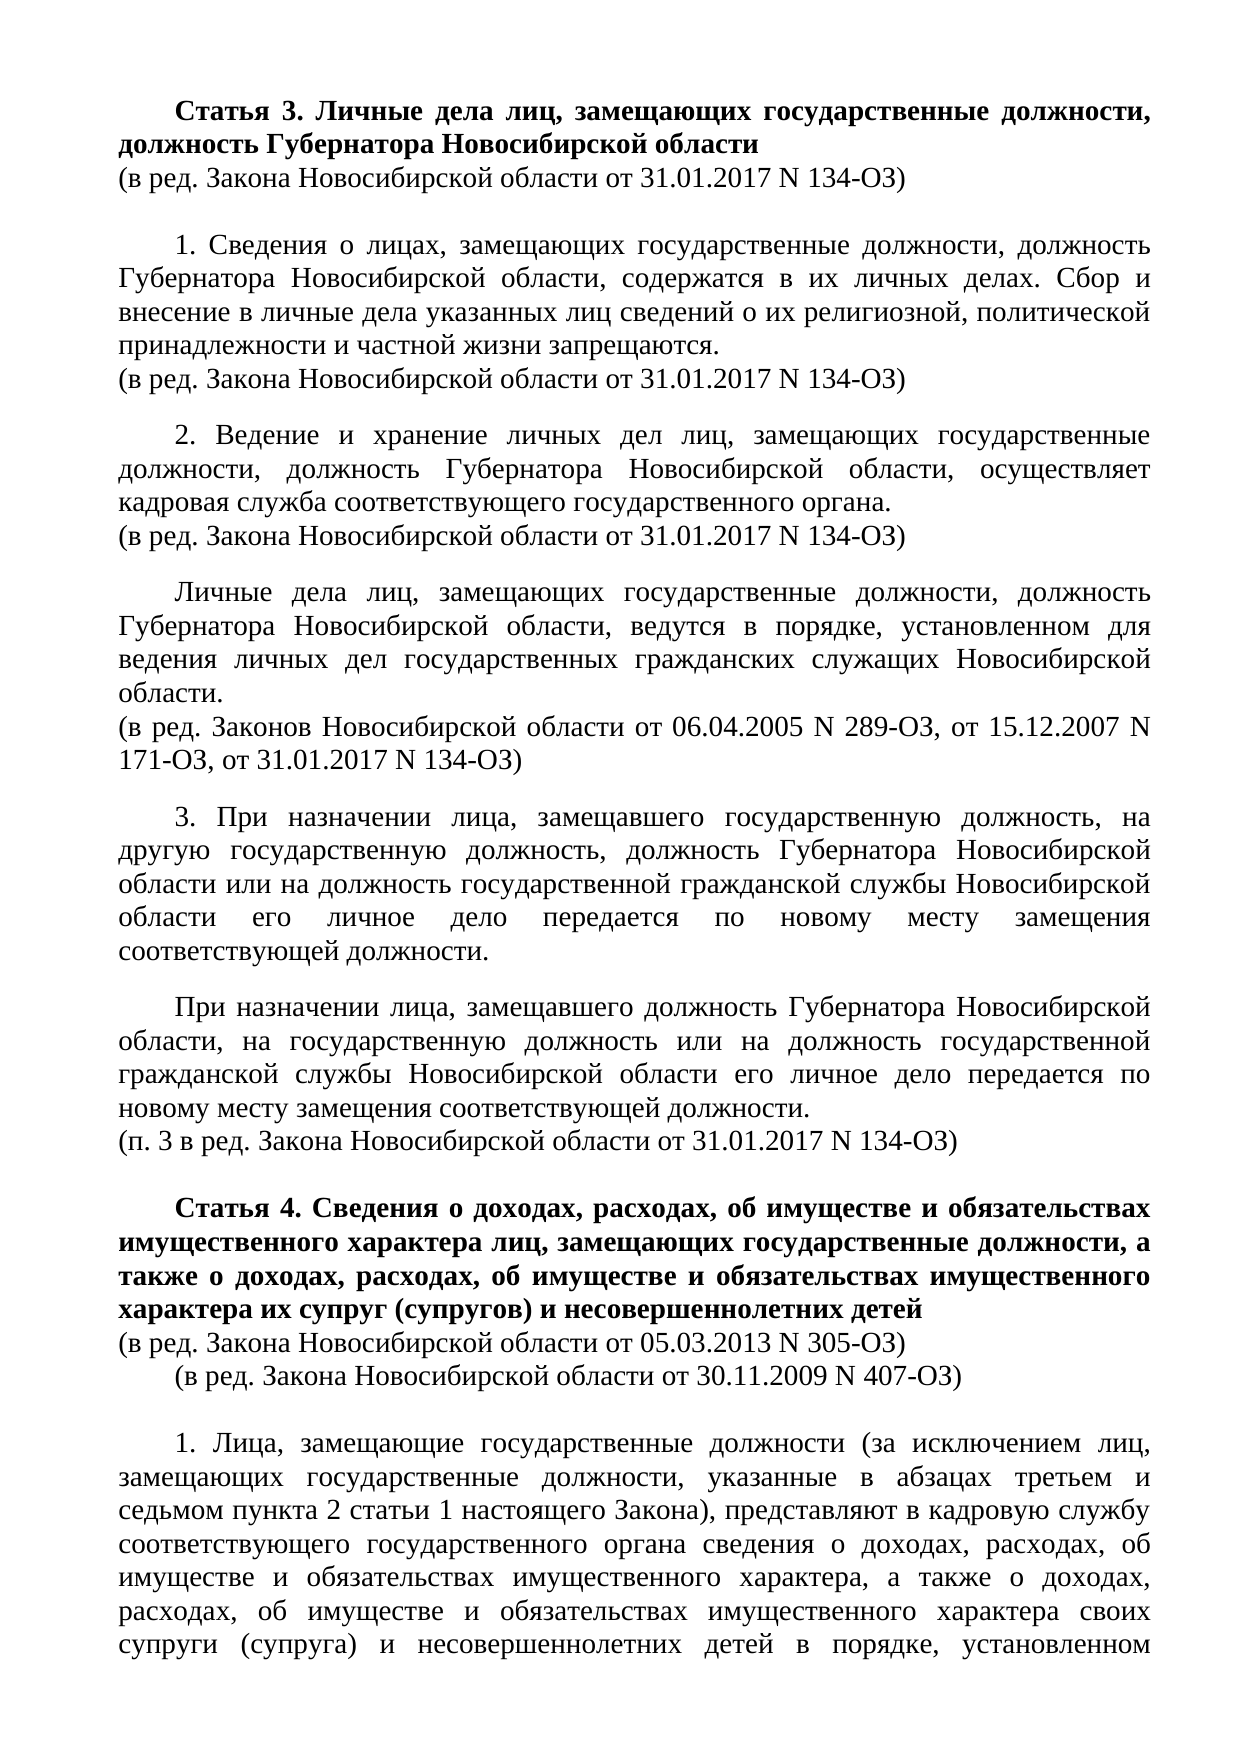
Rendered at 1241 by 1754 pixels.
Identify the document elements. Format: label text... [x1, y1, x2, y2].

text (п. 3 в ред. Закона Новосибирской области от 31.01.2017 N 134-ОЗ) [118, 1123, 1152, 1157]
title Статья 4. Сведения о доходах, расходах, об имуществе и обязательствах имущественного характера лиц, замещающих государственные должности, а также о доходах, расходах, об имуществе и обязательствах имущественного характера их супруг (супругов) и несовершеннолетних детей [118, 1191, 1152, 1325]
text При назначении лица, замещавшего должность Губернатора Новосибирской области, на государственную должность или на должность государственной гражданской службы Новосибирской области его личное дело передается по новому месту замещения соответствующей должности. [118, 989, 1152, 1123]
text (в ред. Закона Новосибирской области от 05.03.2013 N 305-ОЗ) [118, 1325, 1152, 1358]
text Личные дела лиц, замещающих государственные должности, должность Губернатора Новосибирской области, ведутся в порядке, установленном для ведения личных дел государственных гражданских служащих Новосибирской области. [118, 574, 1152, 709]
text (в ред. Закона Новосибирской области от 31.01.2017 N 134-ОЗ) [118, 160, 1152, 193]
text (в ред. Закона Новосибирской области от 30.11.2009 N 407-ОЗ) [118, 1358, 1152, 1392]
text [118, 1425, 1152, 1660]
text 2. Ведение и хранение личных дел лиц, замещающих государственные должности, должность Губернатора Новосибирской области, осуществляет кадровая служба соответствующего государственного органа. [118, 417, 1152, 518]
text 1. Сведения о лицах, замещающих государственные должности, должность Губернатора Новосибирской области, содержатся в их личных делах. Сбор и внесение в личные дела указанных лиц сведений о их религиозной, политической принадлежности и частной жизни запрещаются. [118, 227, 1152, 361]
text (в ред. Закона Новосибирской области от 31.01.2017 N 134-ОЗ) [118, 518, 1152, 552]
text (в ред. Законов Новосибирской области от 06.04.2005 N 289-ОЗ, от 15.12.2007 N 171-ОЗ, от 31.01.2017 N 134-ОЗ) [118, 709, 1152, 776]
text 3. При назначении лица, замещавшего государственную должность, на другую государственную должность, должность Губернатора Новосибирской области или на должность государственной гражданской службы Новосибирской области его личное дело передается по новому месту замещения соответствующей должности. [118, 799, 1152, 966]
title Статья 3. Личные дела лиц, замещающих государственные должности, должность Губернатора Новосибирской области [118, 93, 1152, 160]
text (в ред. Закона Новосибирской области от 31.01.2017 N 134-ОЗ) [118, 361, 1152, 394]
